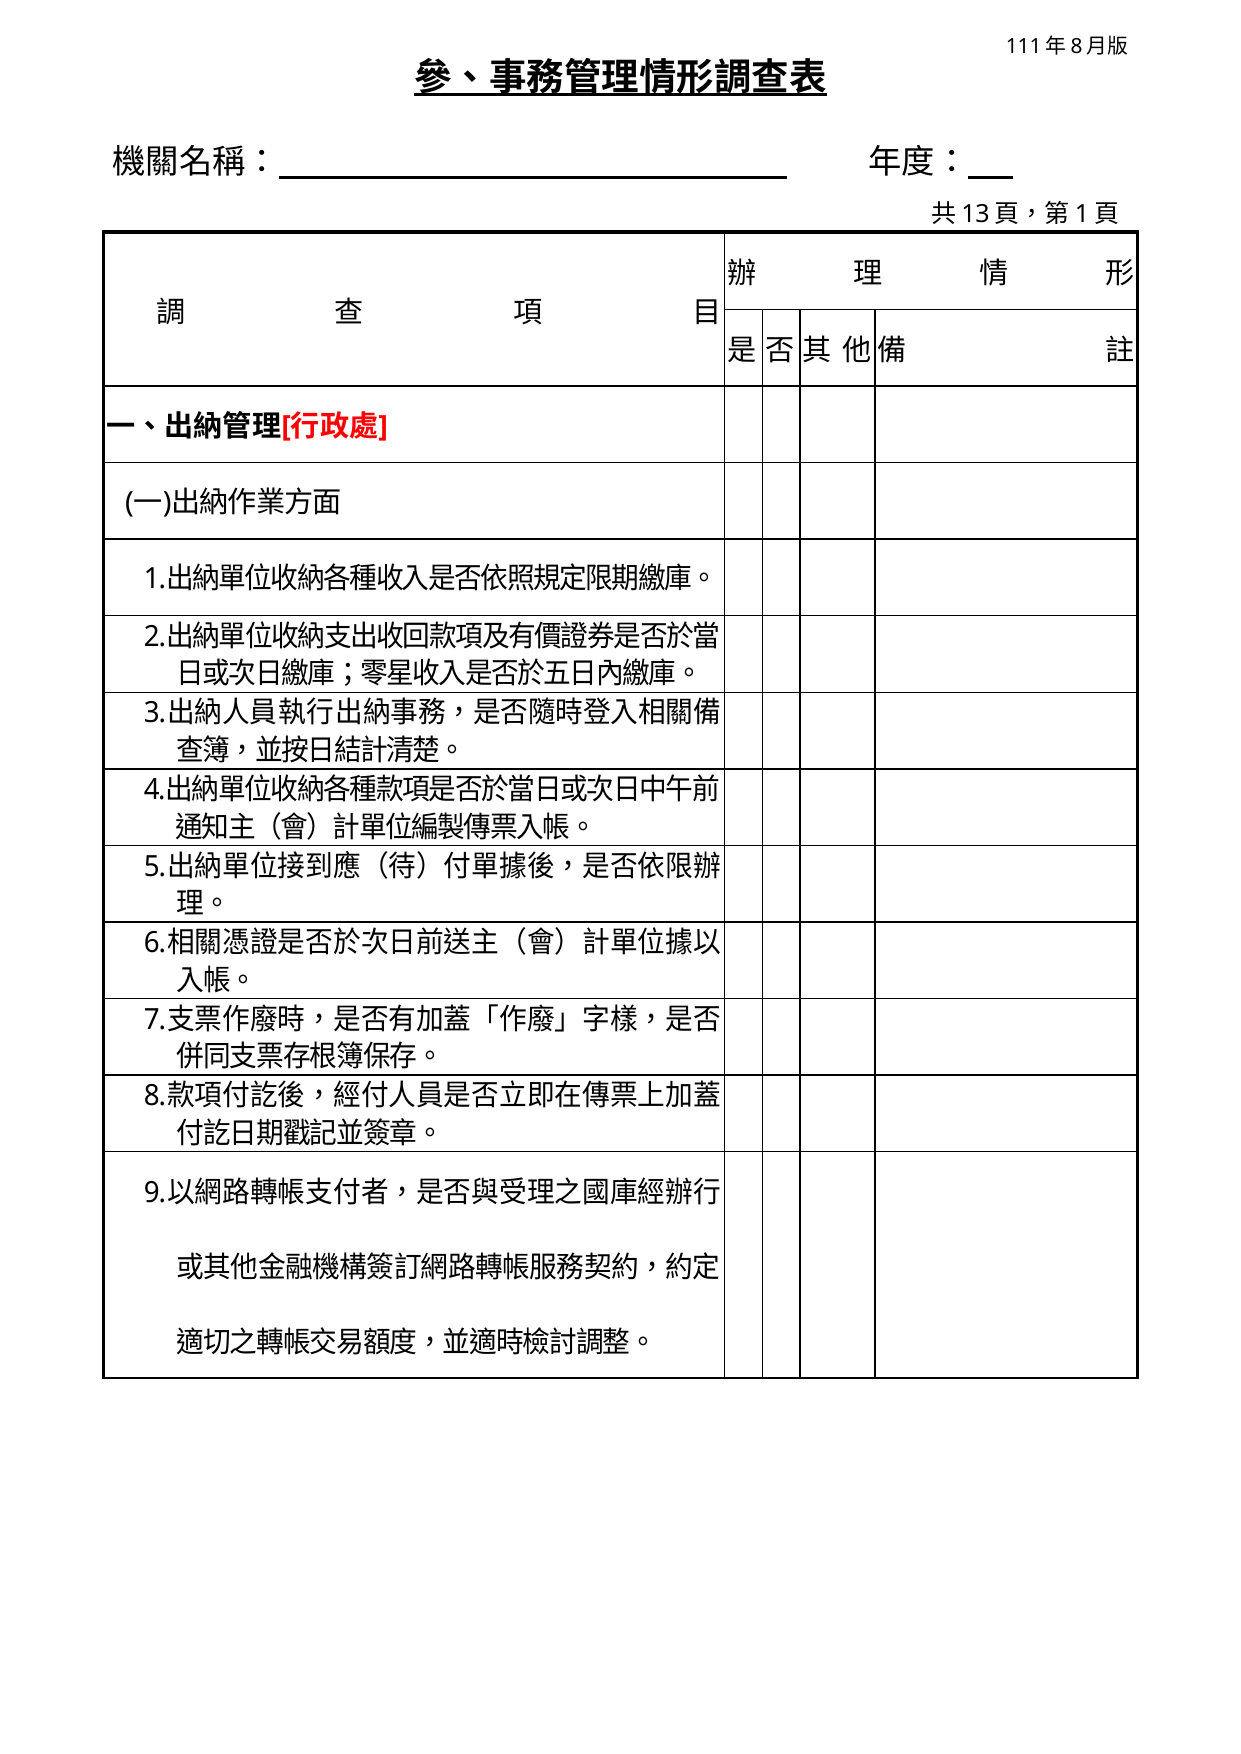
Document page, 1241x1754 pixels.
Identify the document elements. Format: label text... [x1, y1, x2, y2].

table_cell [876, 770, 1136, 844]
table_cell [763, 540, 799, 615]
table_header 辦理情形 [725, 234, 1136, 308]
table_cell 8.款項付訖後，經付人員是否立即在傳票上加蓋付訖日期戳記並簽章。 [105, 1076, 724, 1151]
table_cell [801, 616, 874, 691]
table_cell [801, 770, 874, 844]
table_cell [801, 1076, 874, 1151]
table_cell [801, 1152, 874, 1377]
table_cell [725, 693, 762, 768]
table_cell 6.相關憑證是否於次日前送主（會）計單位據以入帳。 [105, 923, 724, 998]
table_cell 9.以網路轉帳支付者，是否與受理之國庫經辦行或其他金融機構簽訂網路轉帳服務契約，約定適切之轉帳交易額度，並適時檢討調整。 [105, 1152, 724, 1377]
table_cell [763, 1152, 799, 1377]
table_cell [876, 999, 1136, 1074]
table_header 調查項目 [105, 234, 724, 385]
table_cell [876, 540, 1136, 615]
table_cell [763, 999, 799, 1074]
table_cell [801, 463, 874, 538]
table_cell [801, 693, 874, 768]
table_cell [801, 387, 874, 462]
table_cell [876, 923, 1136, 998]
table_cell 備註 [876, 310, 1136, 385]
table_cell [763, 693, 799, 768]
table_cell [725, 463, 762, 538]
table_cell 是 [725, 310, 762, 385]
table_cell [876, 846, 1136, 921]
table_cell [763, 387, 799, 462]
table_cell 4.出納單位收納各種款項是否於當日或次日中午前通知主（會）計單位編製傳票入帳。 [105, 770, 724, 844]
table_cell [725, 1076, 762, 1151]
table_cell [725, 387, 762, 462]
table_cell [763, 770, 799, 844]
table_cell 7.支票作廢時，是否有加蓋「作廢」字樣，是否併同支票存根簿保存。 [105, 999, 724, 1074]
table_cell 1.出納單位收納各種收入是否依照規定限期繳庫。 [105, 540, 724, 615]
table_cell [725, 770, 762, 844]
table_cell [725, 1152, 762, 1377]
table_cell [763, 923, 799, 998]
table_cell [763, 846, 799, 921]
table_cell [801, 999, 874, 1074]
table_cell [725, 846, 762, 921]
table_cell (一)出納作業方面 [105, 463, 724, 538]
table_cell [876, 463, 1136, 538]
table_cell [801, 540, 874, 615]
table_cell [876, 1152, 1136, 1377]
table_cell 其他 [801, 310, 874, 385]
table_cell [725, 999, 762, 1074]
table_cell [725, 616, 762, 691]
table_cell 3.出納人員執行出納事務，是否隨時登入相關備查簿，並按日結計清楚。 [105, 693, 724, 768]
table_cell 5.出納單位接到應（待）付單據後，是否依限辦理。 [105, 846, 724, 921]
table_cell [725, 540, 762, 615]
table_cell [725, 923, 762, 998]
table_cell [876, 1076, 1136, 1151]
table_cell [763, 463, 799, 538]
table_cell [876, 387, 1136, 462]
table_cell 一、出納管理[行政處] [105, 387, 724, 462]
table_cell [763, 1076, 799, 1151]
table_cell [801, 846, 874, 921]
table_cell [763, 616, 799, 691]
table_cell 否 [763, 310, 799, 385]
text 共13頁，第1頁 [112, 193, 1128, 230]
table_cell [801, 923, 874, 998]
table_cell [876, 693, 1136, 768]
table_cell [876, 616, 1136, 691]
table_cell 2.出納單位收納支出收回款項及有價證券是否於當日或次日繳庫；零星收入是否於五日內繳庫。 [105, 616, 724, 691]
